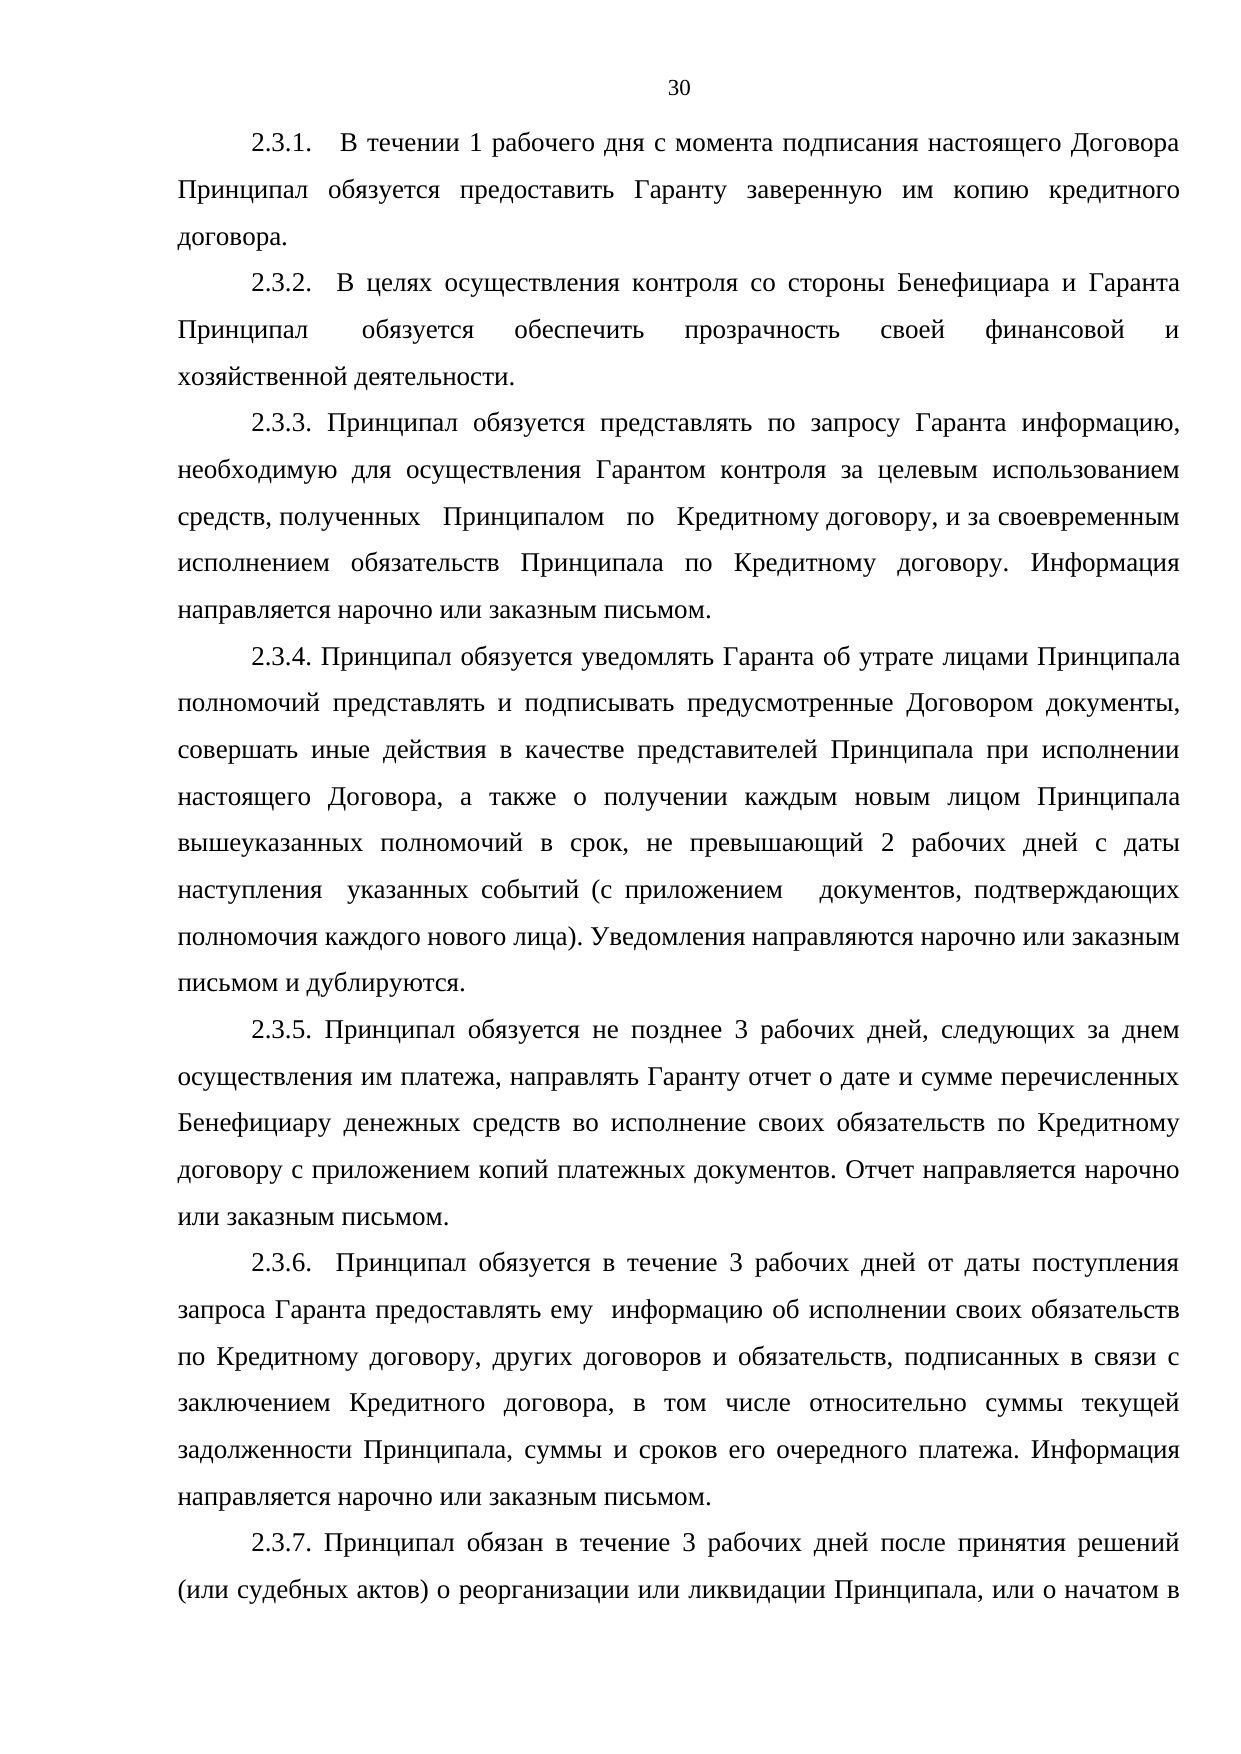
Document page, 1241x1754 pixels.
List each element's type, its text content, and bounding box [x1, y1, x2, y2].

text 2.3.3. Принципал обязуется представлять по запросу Гаранта информацию, необходимую для осуществления Гарантом контроля за целевым использованием средств, полученных Принципалом по Кредитному договору, и за своевременным исполнением обязательств Принципала по Кредитному договору. Информация направляется нарочно или заказным письмом. [177, 407, 1181, 624]
text 2.3.4. Принципал обязуется уведомлять Гаранта об утрате лицами Принципала полномочий представлять и подписывать предусмотренные Договором документы, совершать иные действия в качестве представителей Принципала при исполнении настоящего Договора, а также о получении каждым новым лицом Принципала вышеуказанных полномочий в срок, не превышающий 2 рабочих дней с даты наступления указанных событий (с приложением документов, подтверждающих полномочия каждого нового лица). Уведомления направляются нарочно или заказным письмом и дублируются. [177, 640, 1181, 998]
text 2.3.1. В течении 1 рабочего дня с момента подписания настоящего Договора Принципал обязуется предоставить Гаранту заверенную им копию кредитного договора. [177, 127, 1181, 251]
text 2.3.5. Принципал обязуется не позднее 3 рабочих дней, следующих за днем осуществления им платежа, направлять Гаранту отчет о дате и сумме перечисленных Бенефициару денежных средств во исполнение своих обязательств по Кредитному договору с приложением копий платежных документов. Отчет направляется нарочно или заказным письмом. [177, 1013, 1181, 1231]
text 2.3.2. В целях осуществления контроля со стороны Бенефициара и Гаранта Принципал обязуется обеспечить прозрачность своей финансовой и хозяйственной деятельности. [177, 267, 1181, 391]
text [177, 1527, 1181, 1604]
text 2.3.6. Принципал обязуется в течение 3 рабочих дней от даты поступления запроса Гаранта предоставлять ему информацию об исполнении своих обязательств по Кредитному договору, других договоров и обязательств, подписанных в связи с заключением Кредитного договора, в том числе относительно суммы текущей задолженности Принципала, суммы и сроков его очередного платежа. Информация направляется нарочно или заказным письмом. [177, 1247, 1181, 1511]
